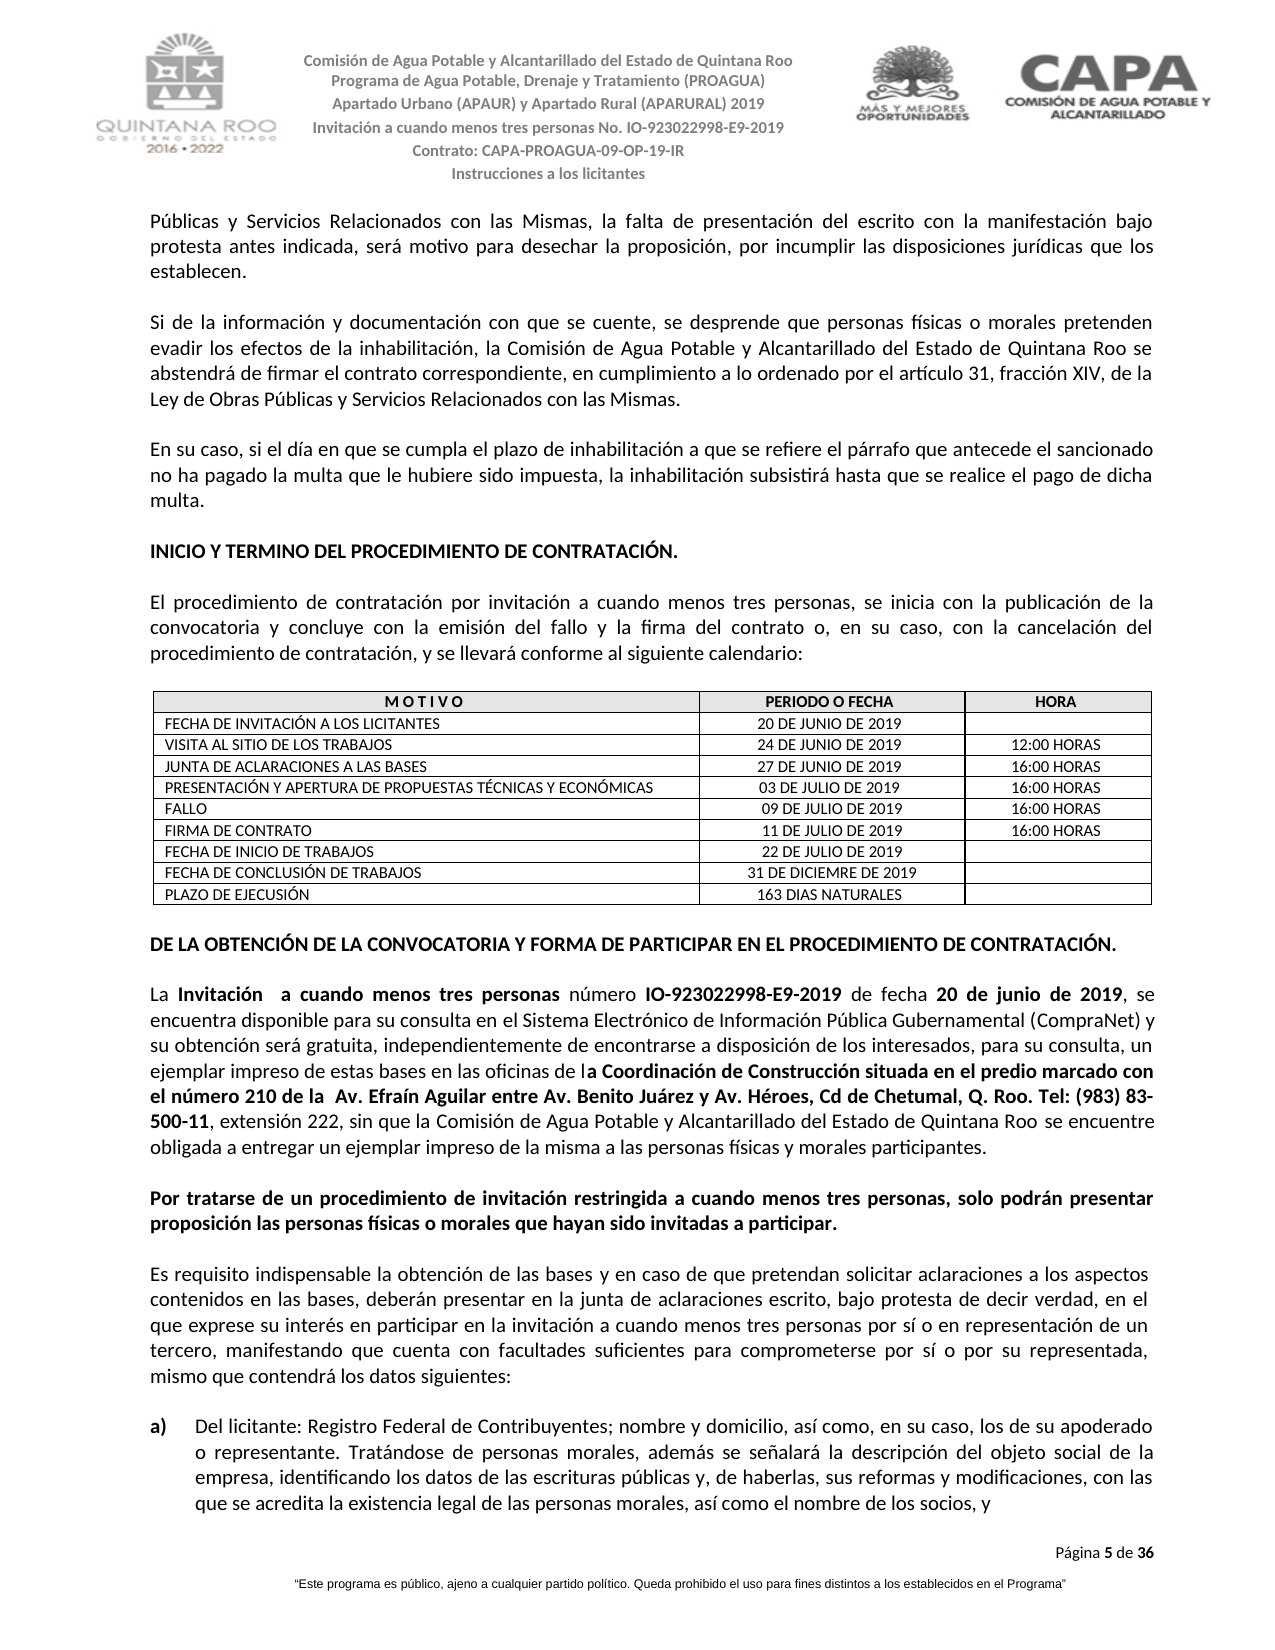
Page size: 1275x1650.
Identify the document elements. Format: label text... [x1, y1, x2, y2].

text En su caso, si el día en que se cumpla el plazo de inhabilitación a que se refiere el párrafo que antecede el sancionado no ha pagado la multa que le hubiere sido impuesta, la inhabilitación subsistirá hasta que se realice el pago de dicha multa. [150, 437, 1155, 513]
picture [90, 1, 1215, 174]
table_cell 163 DIAS NATURALES [700, 884, 964, 904]
table_cell FECHA DE CONCLUSIÓN DE TRABAJOS [154, 863, 699, 883]
table_cell [966, 713, 1151, 733]
table_cell 16:00 HORAS [966, 799, 1151, 819]
text La Invitación a cuando menos tres personas número IO-923022998-E9-2019 de fecha 20 de junio de 2019, se encuentra disponible para su consulta en el Sistema Electrónico de Información Pública Gubernamental (CompraNet) y su obtención será gratuita, independientemente de encontrarse a disposición de los interesados, para su consulta, un ejemplar impreso de estas bases en las oficinas de la Coordinación de Construcción situada en el predio marcado con el número 210 de la Av. Efraín Aguilar entre Av. Benito Juárez y Av. Héroes, Cd de Chetumal, Q. Roo. Tel: (983) 83-500-11, extensión 222, sin que la Comisión de Agua Potable y Alcantarillado del Estado de Quintana Roo se encuentre obligada a entregar un ejemplar impreso de la misma a las personas físicas y morales participantes. [150, 982, 1155, 1159]
table_cell PRESENTACIÓN Y APERTURA DE PROPUESTAS TÉCNICAS Y ECONÓMICAS [154, 777, 699, 797]
text Por tratarse de un procedimiento de invitación restringida a cuando menos tres personas, solo podrán presentar proposición las personas físicas o morales que hayan sido invitadas a participar. [150, 1185, 1155, 1236]
table_cell 22 de JULIO de 2019 [700, 841, 964, 862]
table_cell 03 de JULIO de 2019 [700, 777, 964, 797]
table_cell [966, 863, 1151, 883]
table_header PERIODO O FECHA [700, 692, 964, 712]
table_cell [966, 884, 1151, 904]
table_header HORA [966, 692, 1151, 712]
table_cell FECHA DE INVITACIÓN A LOS LICITANTES [154, 713, 699, 733]
text El procedimiento de contratación por invitación a cuando menos tres personas, se inicia con la publicación de la convocatoria y concluye con la emisión del fallo y la firma del contrato o, en su caso, con la cancelación del procedimiento de contratación, y se llevará conforme al siguiente calendario: [150, 589, 1155, 665]
table_cell 12:00 HORAS [966, 735, 1151, 755]
table_cell 31 de DICIEMRE de 2019 [700, 863, 964, 883]
text Si de la información y documentación con que se cuente, se desprende que personas físicas o morales pretenden evadir los efectos de la inhabilitación, la Comisión de Agua Potable y Alcantarillado del Estado de Quintana Roo se abstendrá de firmar el contrato correspondiente, en cumplimiento a lo ordenado por el artículo 31, fracción XIV, de la Ley de Obras Públicas y Servicios Relacionados con las Mismas. [150, 309, 1155, 411]
table_header M O T I V O [154, 692, 699, 712]
table_cell FECHA DE INICIO DE TRABAJOS [154, 841, 699, 862]
table_cell VISITA AL SITIO DE LOS TRABAJOS [154, 735, 699, 755]
table_cell 09 de JULIO de 2019 [700, 799, 964, 819]
table_cell 16:00 HORAS [966, 756, 1151, 776]
text INICIO Y TERMINO DEL PROCEDIMIENTO DE CONTRATACIÓN. [150, 538, 1155, 564]
text Es requisito indispensable la obtención de las bases y en caso de que pretendan solicitar aclaraciones a los aspectos contenidos en las bases, deberán presentar en la junta de aclaraciones escrito, bajo protesta de decir verdad, en el que exprese su interés en participar en la invitación a cuando menos tres personas por sí o en representación de un tercero, manifestando que cuenta con facultades suficientes para comprometerse por sí o por su representada, mismo que contendrá los datos siguientes: [150, 1261, 1150, 1388]
text DE LA OBTENCIÓN DE LA CONVOCATORIA Y FORMA DE PARTICIPAR EN EL PROCEDIMIENTO DE CONTRATACIÓN. [150, 931, 1155, 956]
table_cell JUNTA DE ACLARACIONES A LAS BASES [154, 756, 699, 776]
text a) Del licitante: Registro Federal de Contribuyentes; nombre y domicilio, así como, en su caso, los de su apoderado o representante. Tratándose de personas morales, además se señalará la descripción del objeto social de la empresa, identificando los datos de las escrituras públicas y, de haberlas, sus reformas y modificaciones, con las que se acredita la existencia legal de las personas morales, así como el nombre de los socios, y [150, 1414, 1155, 1515]
table_cell 16:00 HORAS [966, 820, 1151, 840]
table_cell 11 de JULIO de 2019 [700, 820, 964, 840]
table_cell 20 de JUNIO de 2019 [700, 713, 964, 733]
table_cell FIRMA DE CONTRATO [154, 820, 699, 840]
table_cell [966, 841, 1151, 862]
table_cell 27 de JUNIO de 2019 [700, 756, 964, 776]
table_cell 16:00 HORAS [966, 777, 1151, 797]
table_cell 24 de JUNIO de 2019 [700, 735, 964, 755]
table_cell FALLO [154, 799, 699, 819]
table_cell PLAZO DE EJECUSIÓN [154, 884, 699, 904]
